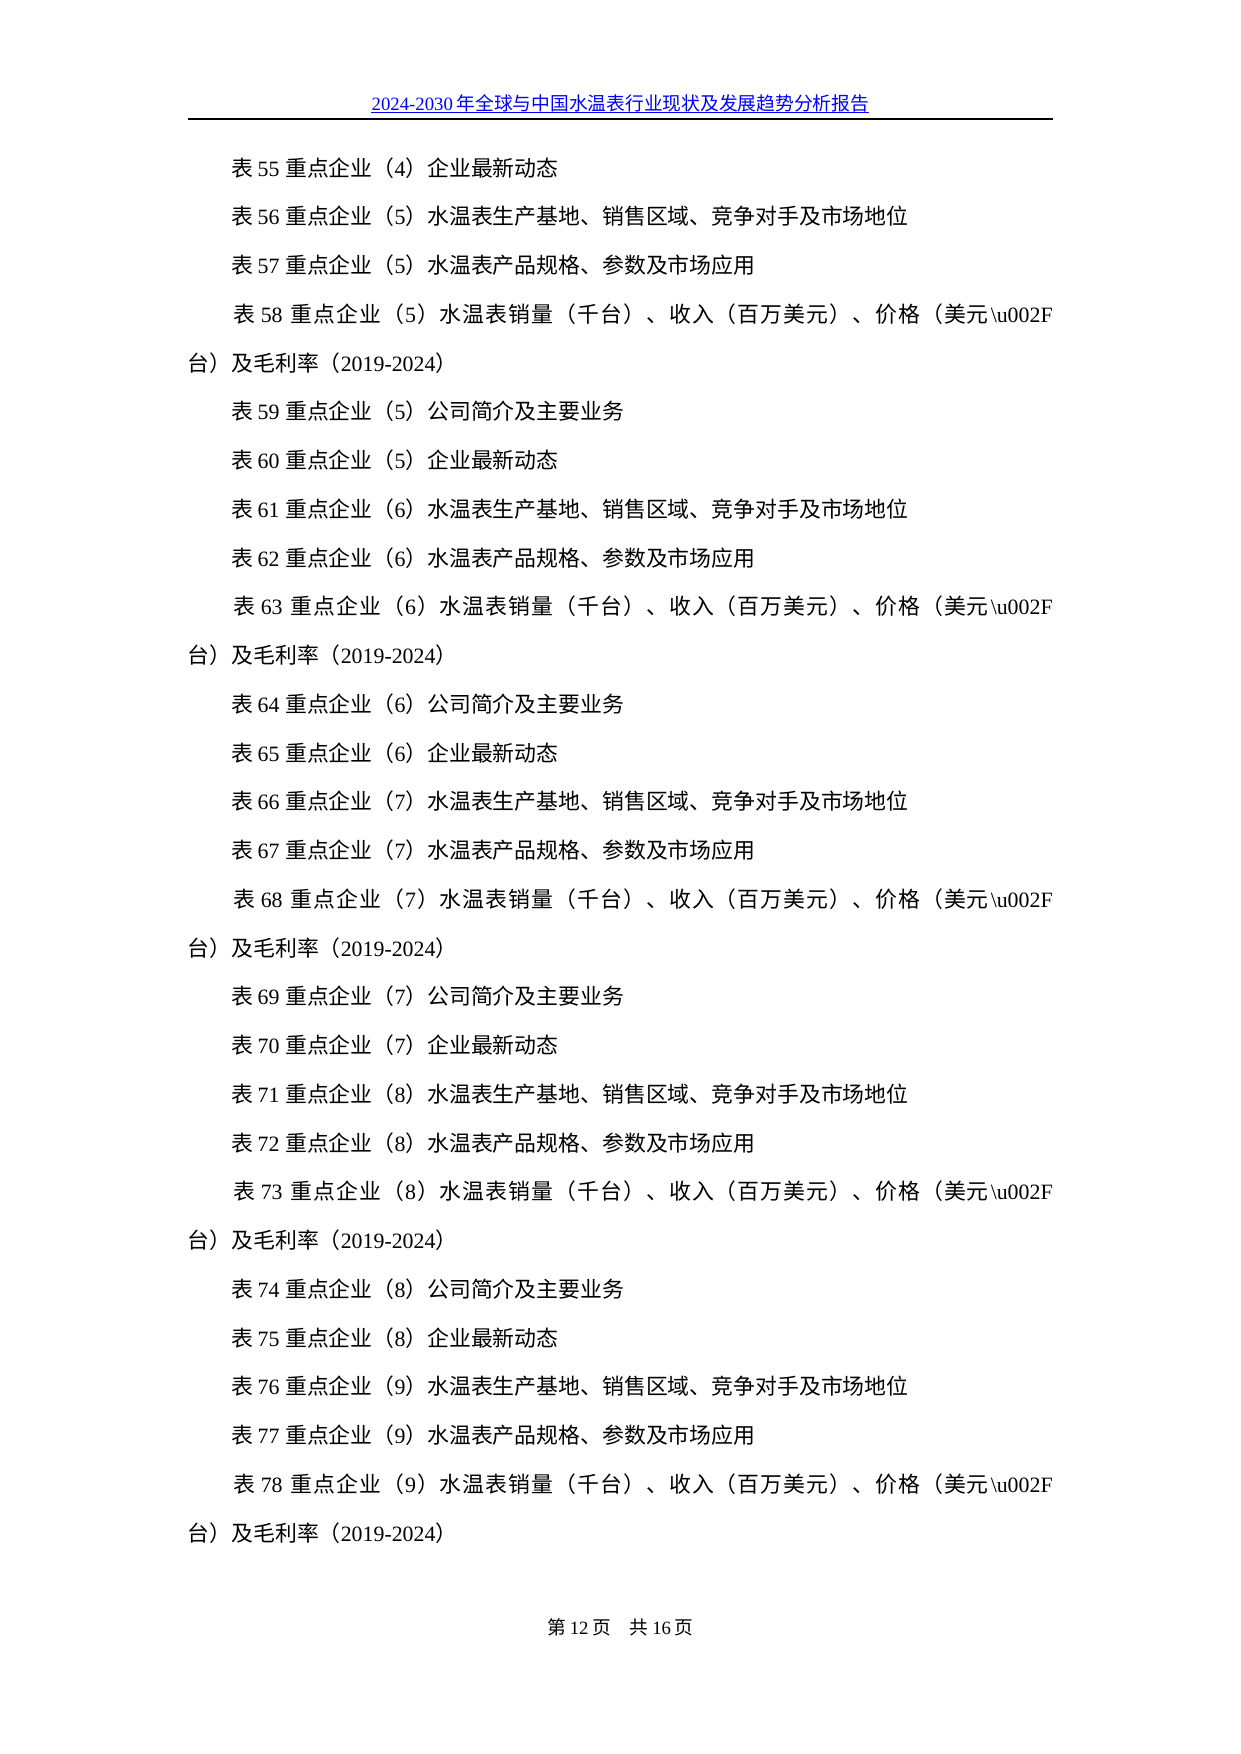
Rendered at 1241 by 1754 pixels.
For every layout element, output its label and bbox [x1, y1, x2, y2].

text [187, 150, 1053, 1548]
